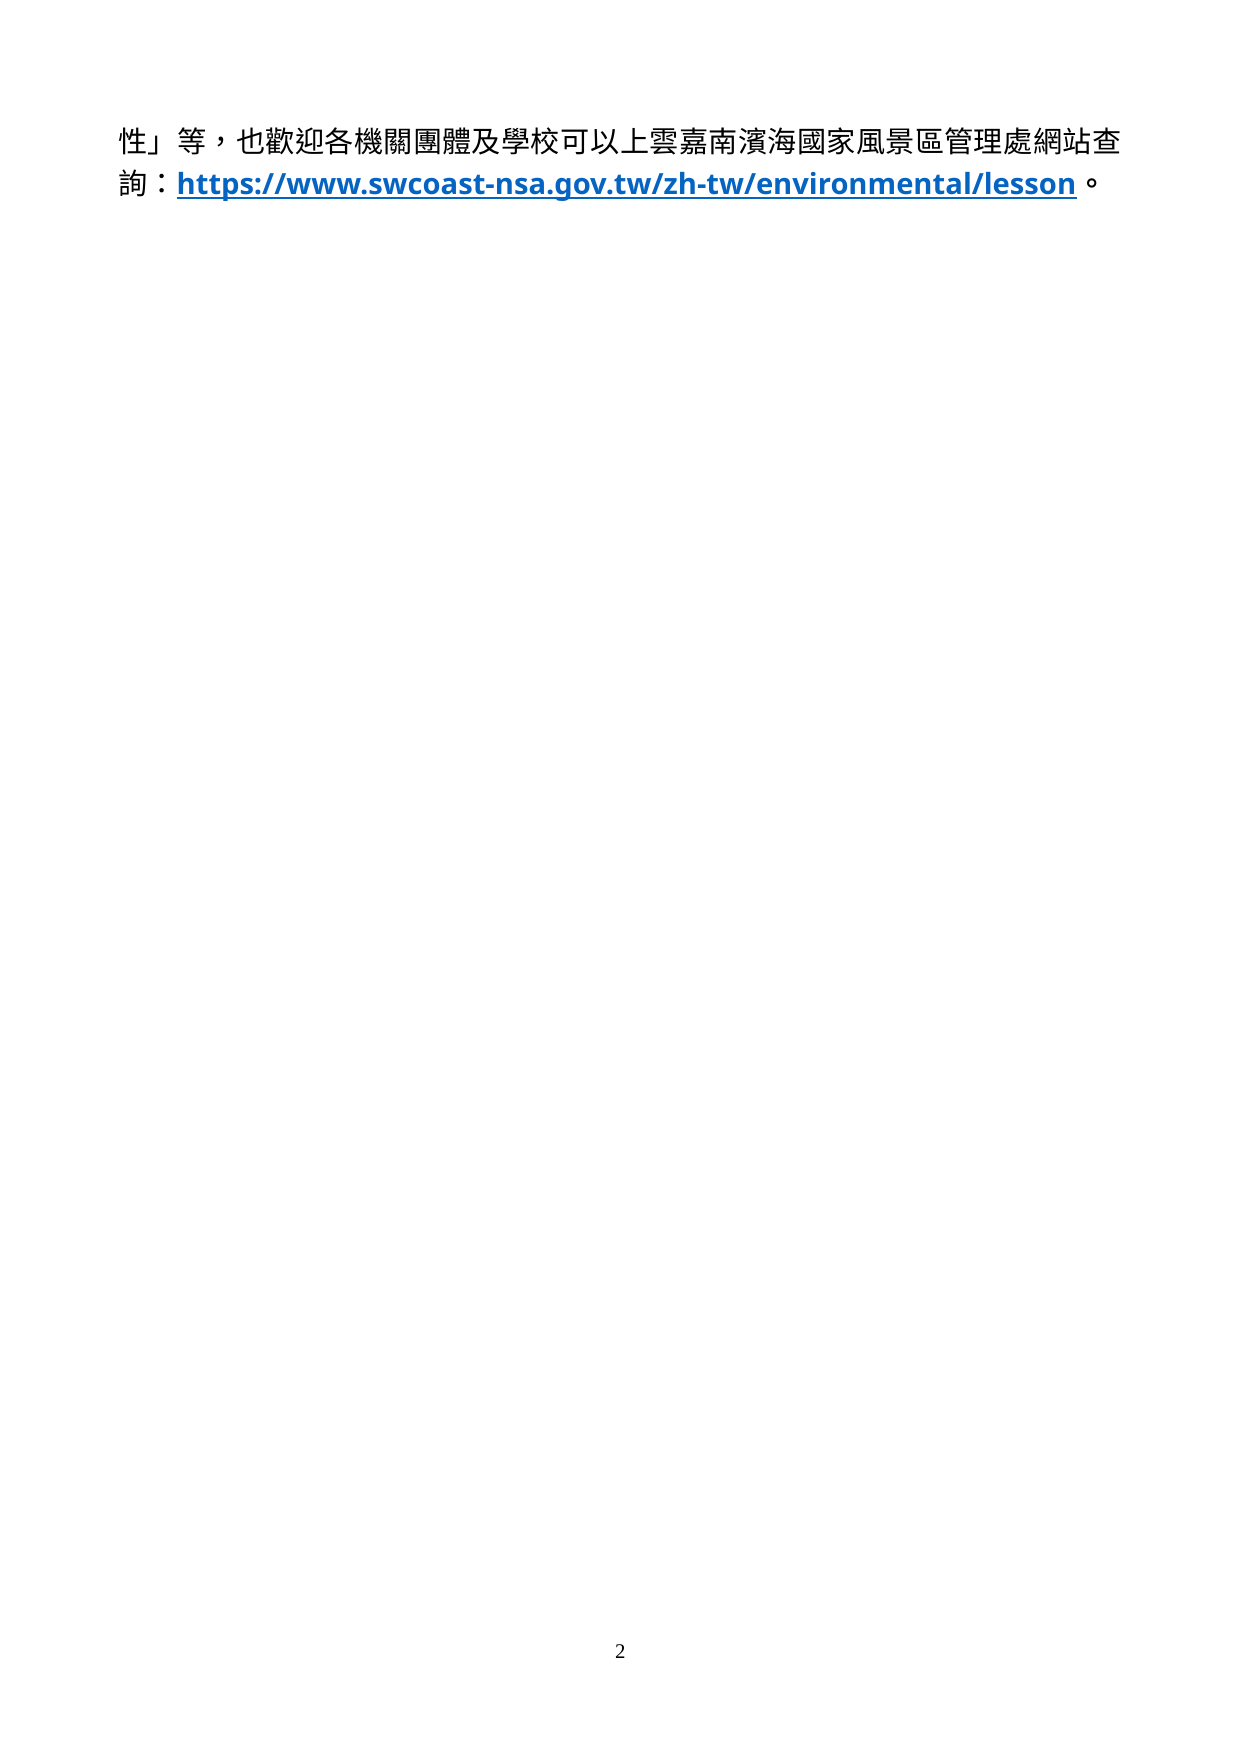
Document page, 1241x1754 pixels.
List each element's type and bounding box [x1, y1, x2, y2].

text [118, 118, 1122, 203]
